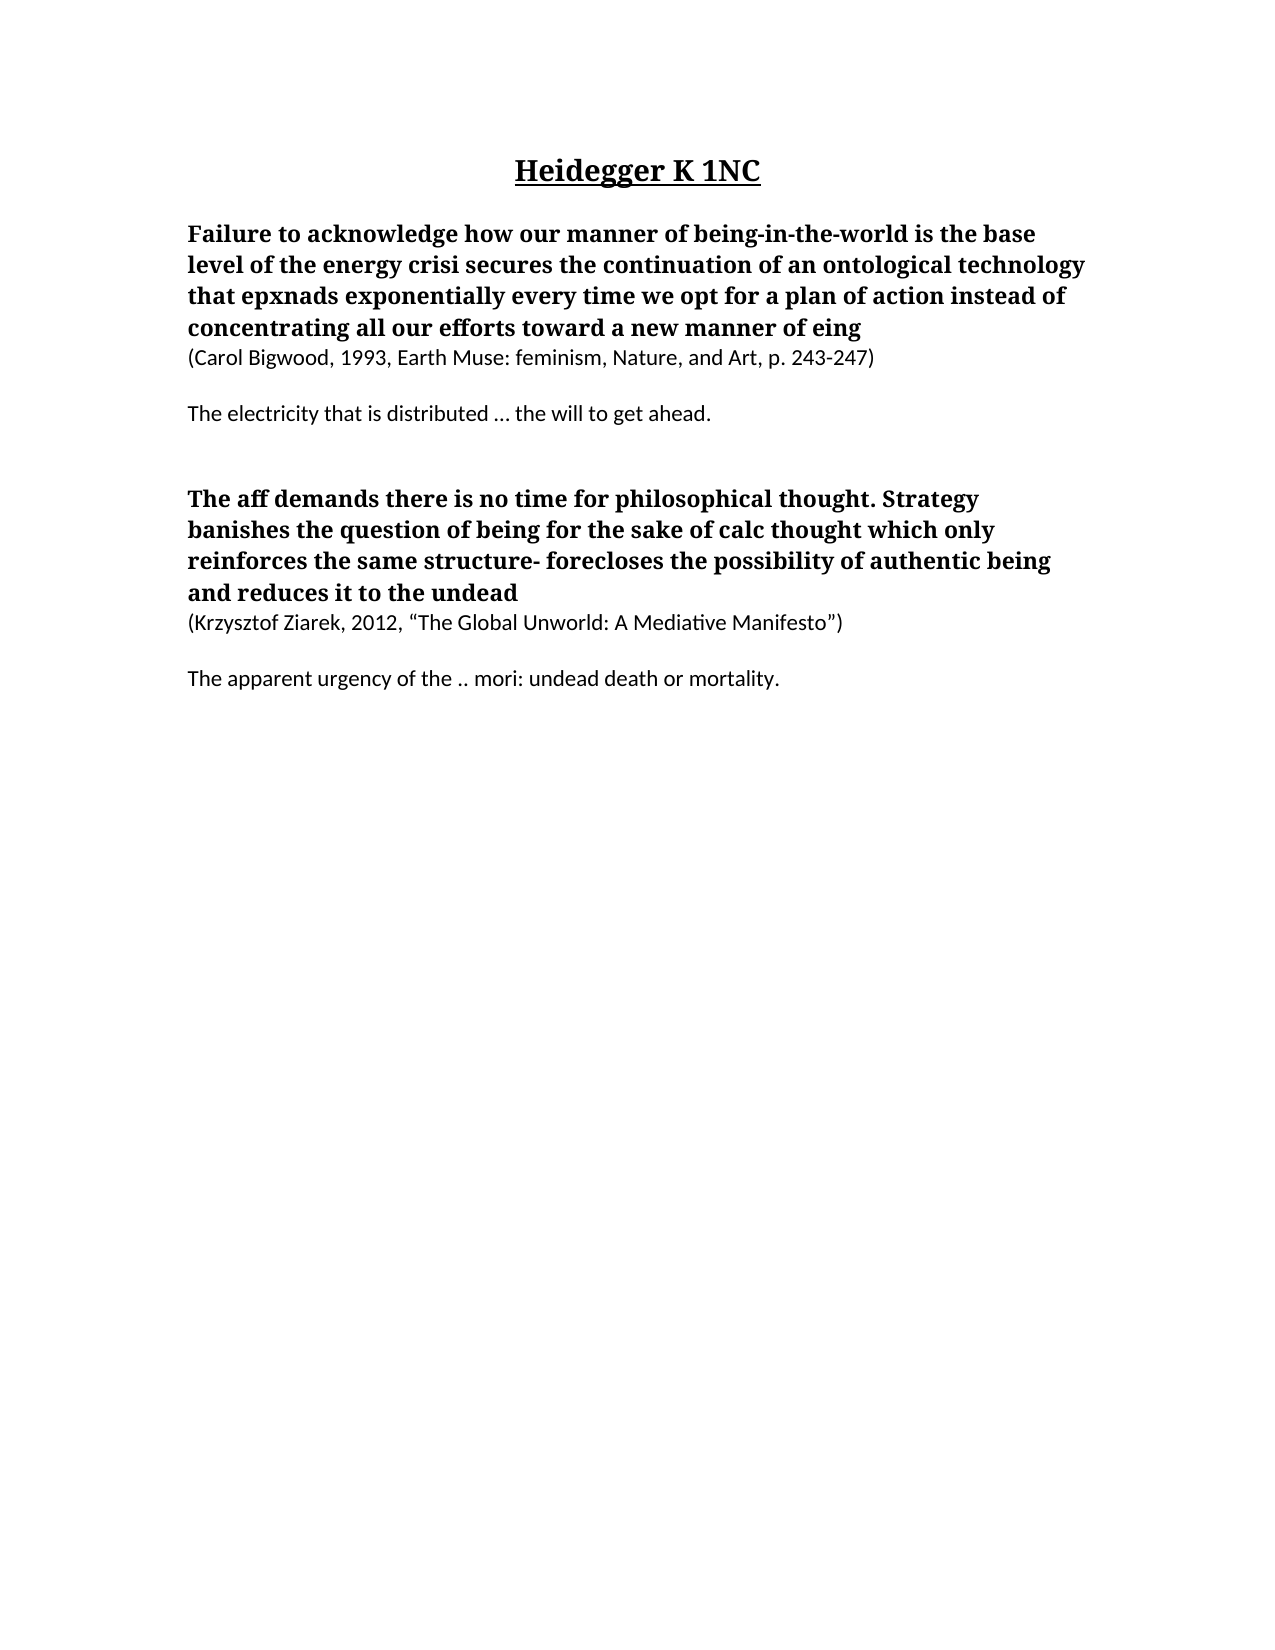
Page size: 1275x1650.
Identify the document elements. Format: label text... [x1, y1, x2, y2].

text (Krzysztof Ziarek, 2012, “The Global Unworld: A Mediative Manifesto”) [187, 608, 1087, 636]
subtitle Failure to acknowledge how our manner of being-in-the-world is the base level of the energy crisi secures the continuation of an ontological technology that epxnads exponentially every time we opt for a plan of action instead of concentrating all our efforts toward a new manner of eing [187, 218, 1087, 343]
text (Carol Bigwood, 1993, Earth Muse: feminism, Nature, and Art, p. 243-247) [187, 343, 1087, 371]
text The electricity that is distributed … the will to get ahead. [187, 399, 1087, 427]
text The apparent urgency of the .. mori: undead death or mortality. [187, 664, 1087, 692]
subtitle The aff demands there is no time for philosophical thought. Strategy banishes the question of being for the sake of calc thought which only reinforces the same structure- forecloses the possibility of authentic being and reduces it to the undead [187, 483, 1087, 608]
subtitle Heidegger K 1NC [187, 150, 1087, 190]
